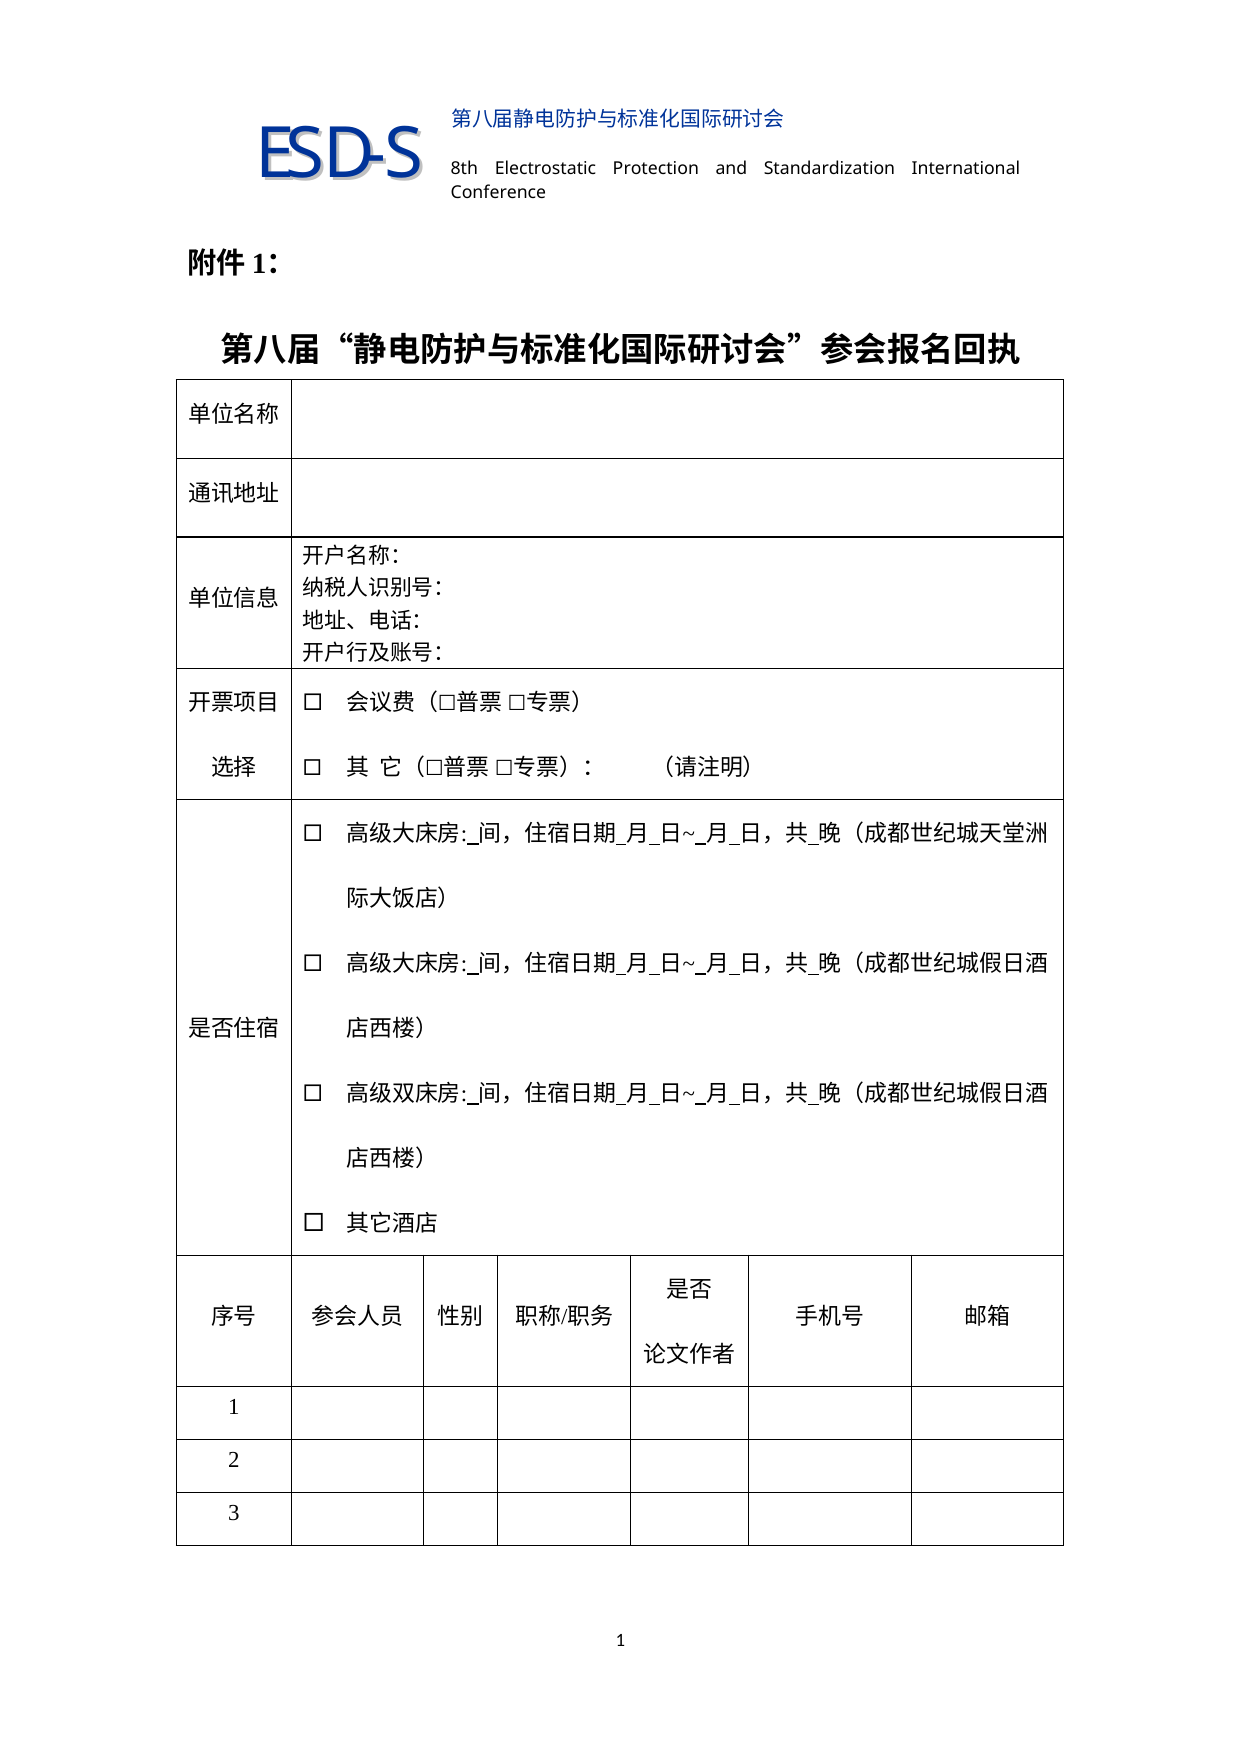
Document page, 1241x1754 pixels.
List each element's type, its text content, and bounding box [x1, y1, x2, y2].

table_cell 职称/职务 [498, 1256, 630, 1386]
text 附件1： [187, 228, 1003, 293]
table_cell [631, 1440, 748, 1492]
table_cell 性别 [424, 1256, 497, 1386]
table_cell [631, 1493, 748, 1545]
table_cell 序号 [177, 1256, 291, 1386]
table_header 单位名称 [177, 380, 291, 458]
table_cell [749, 1440, 911, 1492]
table_cell [424, 1387, 497, 1439]
table_cell 单位信息 [177, 538, 291, 667]
table_cell [292, 1440, 423, 1492]
table_cell 开票项目 选择 [177, 669, 291, 798]
table_cell [498, 1387, 630, 1439]
table_cell [498, 1493, 630, 1545]
table_cell 高级大床房: 间，住宿日期 月 日~ 月 日，共 晚（成都世纪城天堂洲际大饭店） 高级大床房: 间，住宿日期 月 日~ 月 日，共 晚（成都世纪城假日酒店西楼） 高级双床房: 间，住宿日期 月 日~ 月 日，共 晚（成都世纪城假日酒店西楼） 其它酒店 [292, 800, 1063, 1254]
table_cell [424, 1440, 497, 1492]
table_cell [749, 1387, 911, 1439]
table_cell 参会人员 [292, 1256, 423, 1386]
table_cell 手机号 [749, 1256, 911, 1386]
table_cell [292, 459, 1063, 536]
table_header [292, 380, 1063, 458]
table_cell 会议费（☐普票 ☐专票） 其 它（☐普票 ☐专票）： （请注明） [292, 669, 1063, 798]
table_cell [912, 1493, 1063, 1545]
table_cell [424, 1493, 497, 1545]
table_cell 2 [177, 1440, 291, 1492]
table_cell [749, 1493, 911, 1545]
table_cell [912, 1387, 1063, 1439]
table_cell [912, 1440, 1063, 1492]
table_cell 1 [177, 1387, 291, 1439]
table_cell 开户名称： 纳税人识别号： 地址、电话： 开户行及账号： [292, 538, 1063, 667]
table_cell [292, 1387, 423, 1439]
table_cell [498, 1440, 630, 1492]
table_cell 3 [177, 1493, 291, 1545]
table_cell 是否住宿 [177, 800, 291, 1254]
text 第八届“静电防护与标准化国际研讨会”参会报名回执 [187, 314, 1053, 379]
table_cell [292, 1493, 423, 1545]
table_cell 邮箱 [912, 1256, 1063, 1386]
table_cell 是否 论文作者 [631, 1256, 748, 1386]
table_cell [631, 1387, 748, 1439]
table_cell 通讯地址 [177, 459, 291, 536]
